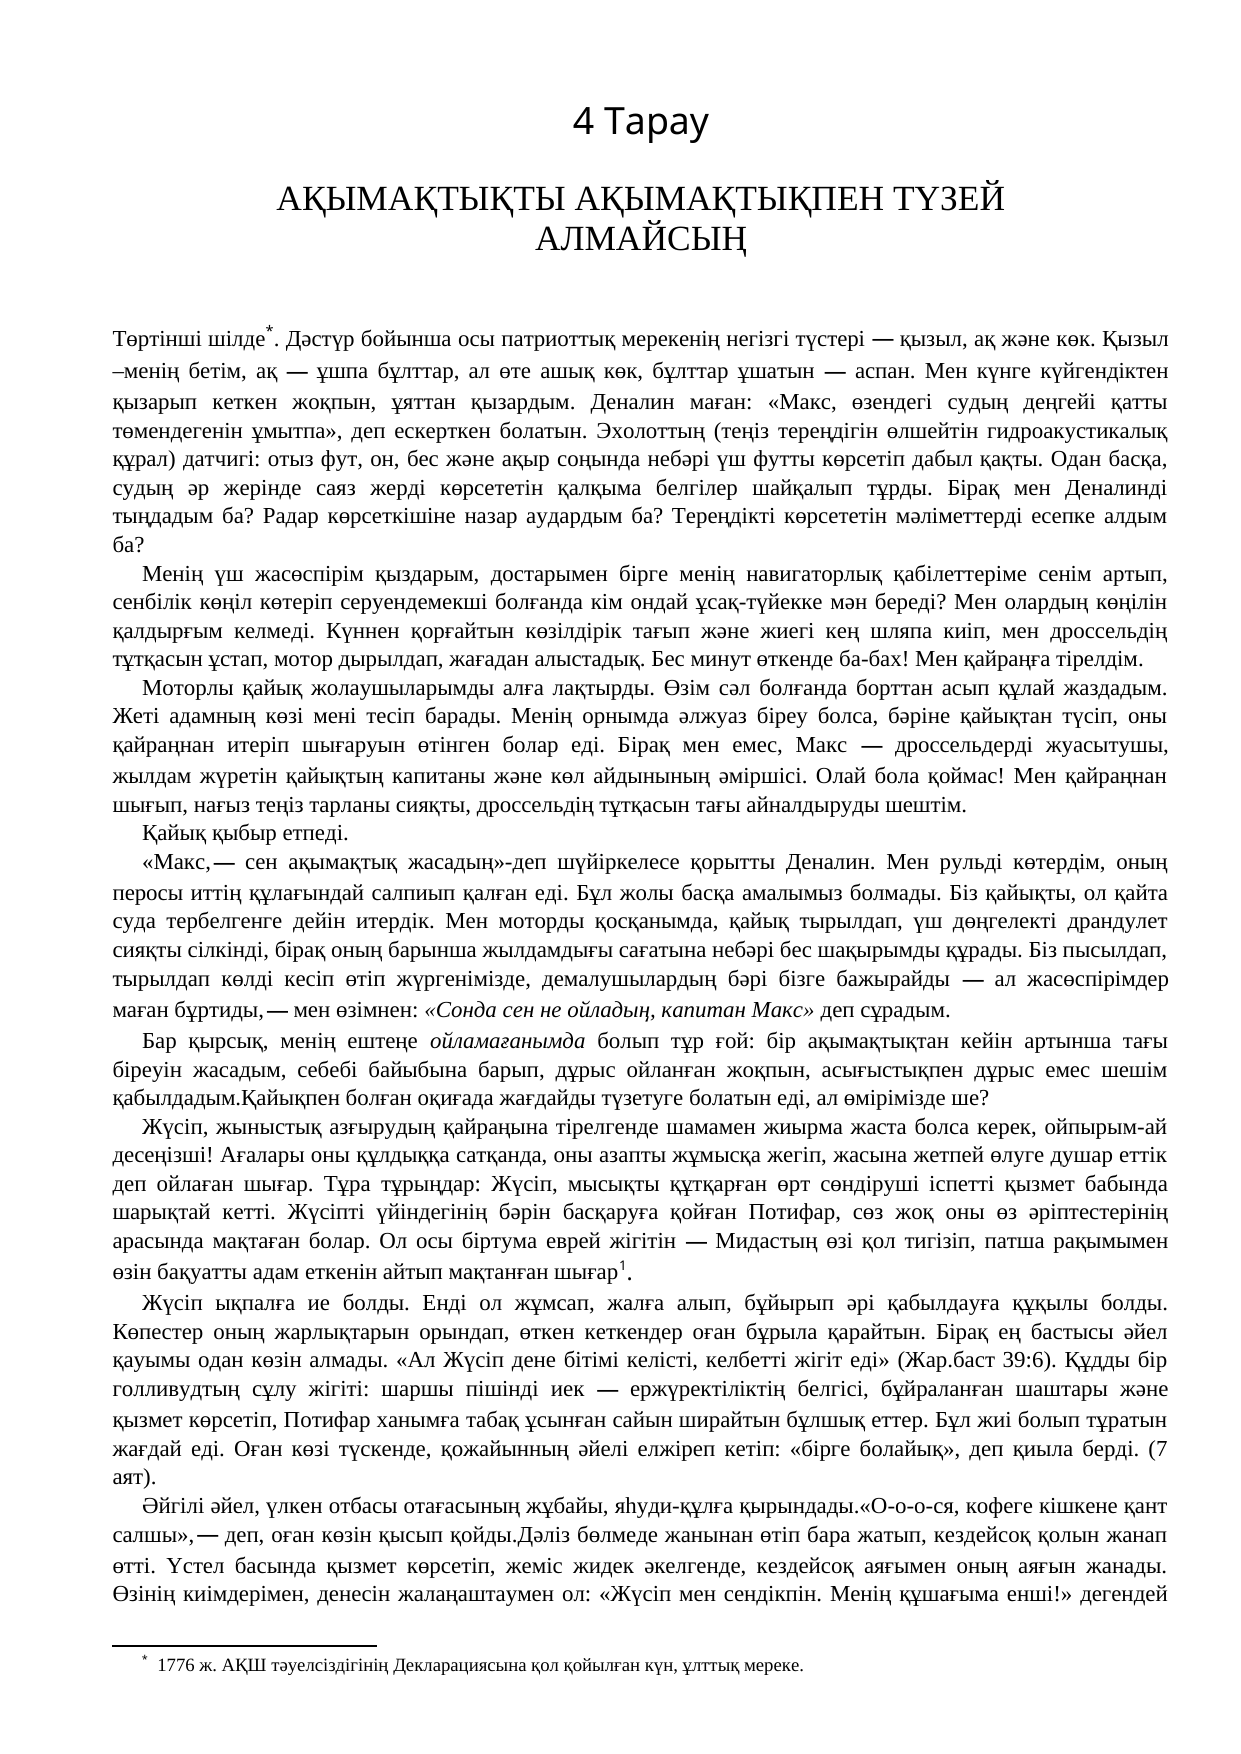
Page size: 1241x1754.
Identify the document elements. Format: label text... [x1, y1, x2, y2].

text Менің үш жасөспірім қыздарым, достарымен бірге менің навигаторлық қабілеттеріме сенім артып, сенбілік көңіл көтеріп серуендемекші болғанда кім ондай ұсақ-түйекке мән береді? Мен олардың көңілін қалдырғым келмеді. Күннен қорғайтын көзілдірік тағып және жиегі кең шляпа киіп, мен дроссельдің тұтқасын ұстап, мотор дырылдап, жағадан алыстадық. Бес минут өткенде ба-бах! Мен қайраңға тірелдім. [112, 557, 1169, 672]
text Жүсіп, жыныстық азғырудың қайраңына тірелгенде шамамен жиырма жаста болса керек, ойпырым-ай десеңізші! Ағалары оны құлдыққа сатқанда, оны азапты жұмысқа жегіп, жасына жетпей өлуге душар еттік деп ойлаған шығар. Тұра тұрыңдар: Жүсіп, мысықты құтқарған өрт сөндіруші іспетті қызмет бабында шарықтай кетті. Жүсіпті үйіндегінің бәрін басқаруға қойған Потифар, сөз жоқ оны өз әріптестерінің арасында мақтаған болар. Ол осы біртума еврей жігітін — Мидастың өзі қол тигізіп, патша рақымымен өзін бақуатты адам еткенін айтып мақтанған шығар1. [112, 1111, 1169, 1287]
text Ақымақтықты ақымақтықпен түзей алмайсың [171, 177, 1110, 258]
text Қайық қыбыр етпеді. [112, 817, 1169, 846]
text Моторлы қайық жолаушыларымды алға лақтырды. Өзім сәл болғанда борттан асып құлай жаздадым. Жеті адамның көзі мені тесіп барады. Менің орнымда әлжуаз біреу болса, бәріне қайықтан түсіп, оны қайраңнан итеріп шығаруын өтінген болар еді. Бірақ мен емес, Макс — дроссельдерді жуасытушы, жылдам жүретін қайықтың капитаны және көл айдынының әміршісі. Олай бола қоймас! Мен қайраңнан шығып, нағыз теңіз тарланы сияқты, дроссельдің тұтқасын тағы айналдыруды шештім. [112, 672, 1169, 817]
text «Макс, — сен ақымақтық жасадың»-деп шүйіркелесе қорытты Деналин. Мен рульді көтердім, оның перосы иттің құлағындай салпиып қалған еді. Бұл жолы басқа амалымыз болмады. Біз қайықты, ол қайта суда тербелгенге дейін итердік. Мен моторды қосқанымда, қайық тырылдап, үш дөңгелекті драндулет сияқты сілкінді, бірақ оның барынша жылдамдығы сағатына небәрі бес шақырымды құрады. Біз пысылдап, тырылдап көлді кесіп өтіп жүргенімізде, демалушылардың бәрі бізге бажырайды — ал жасөспірімдер маған бұртиды, — мен өзімнен: «Сонда сен не ойладың, капитан Макс» деп сұрадым. [112, 846, 1169, 1025]
text Бар қырсық, менің ештеңе ойламағанымда болып тұр ғой: бір ақымақтықтан кейін артынша тағы біреуін жасадым, себебі байыбына барып, дұрыс ойланған жоқпын, асығыстықпен дұрыс емес шешім қабылдадым.Қайықпен болған оқиғада жағдайды түзетуге болатын еді, ал өмірімізде ше? [112, 1025, 1169, 1111]
text Жүсіп ықпалға ие болды. Енді ол жұмсап, жалға алып, бұйырып әрі қабылдауға құқылы болды. Көпестер оның жарлықтарын орындап, өткен кеткендер оған бұрыла қарайтын. Бірақ ең бастысы әйел қауымы одан көзін алмады. «Ал Жүсіп дене бітімі келісті, келбетті жігіт еді» (Жар.баст 39:6). Құдды бір голливудтың сұлу жігіті: шаршы пішінді иек — ержүректіліктің белгісі, бұйраланған шаштары және қызмет көрсетіп, Потифар ханымға табақ ұсынған сайын ширайтын бұлшық еттер. Бұл жиі болып тұратын жағдай еді. Оған көзі түскенде, қожайынның әйелі елжіреп кетіп: «бірге болайық», деп қиыла берді. (7 аят). [112, 1287, 1169, 1490]
text Төртінші шілде. Дәстүр бойынша осы патриоттық мерекенің негізгі түстері — қызыл, ақ және көк. Қызыл –менің бетім, ақ — ұшпа бұлттар, ал өте ашық көк, бұлттар ұшатын — аспан. Мен күнге күйгендіктен қызарып кеткен жоқпын, ұяттан қызардым. Деналин маған: «Макс, өзендегі судың деңгейі қатты төмендегенін ұмытпа», деп ескерткен болатын. Эхолоттың (теңіз тереңдігін өлшейтін гидроакустикалық құрал) датчигі: отыз фут, он, бес және ақыр соңында небәрі үш футты көрсетіп дабыл қақты. Одан басқа, судың әр жерінде саяз жерді көрсететін қалқыма белгілер шайқалып тұрды. Бірақ мен Деналинді тыңдадым ба? Радар көрсеткішіне назар аудардым ба? Тереңдікті көрсететін мәліметтерді есепке алдым ба? [112, 321, 1169, 557]
text 4 Тарау [112, 94, 1169, 146]
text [112, 1490, 1169, 1607]
